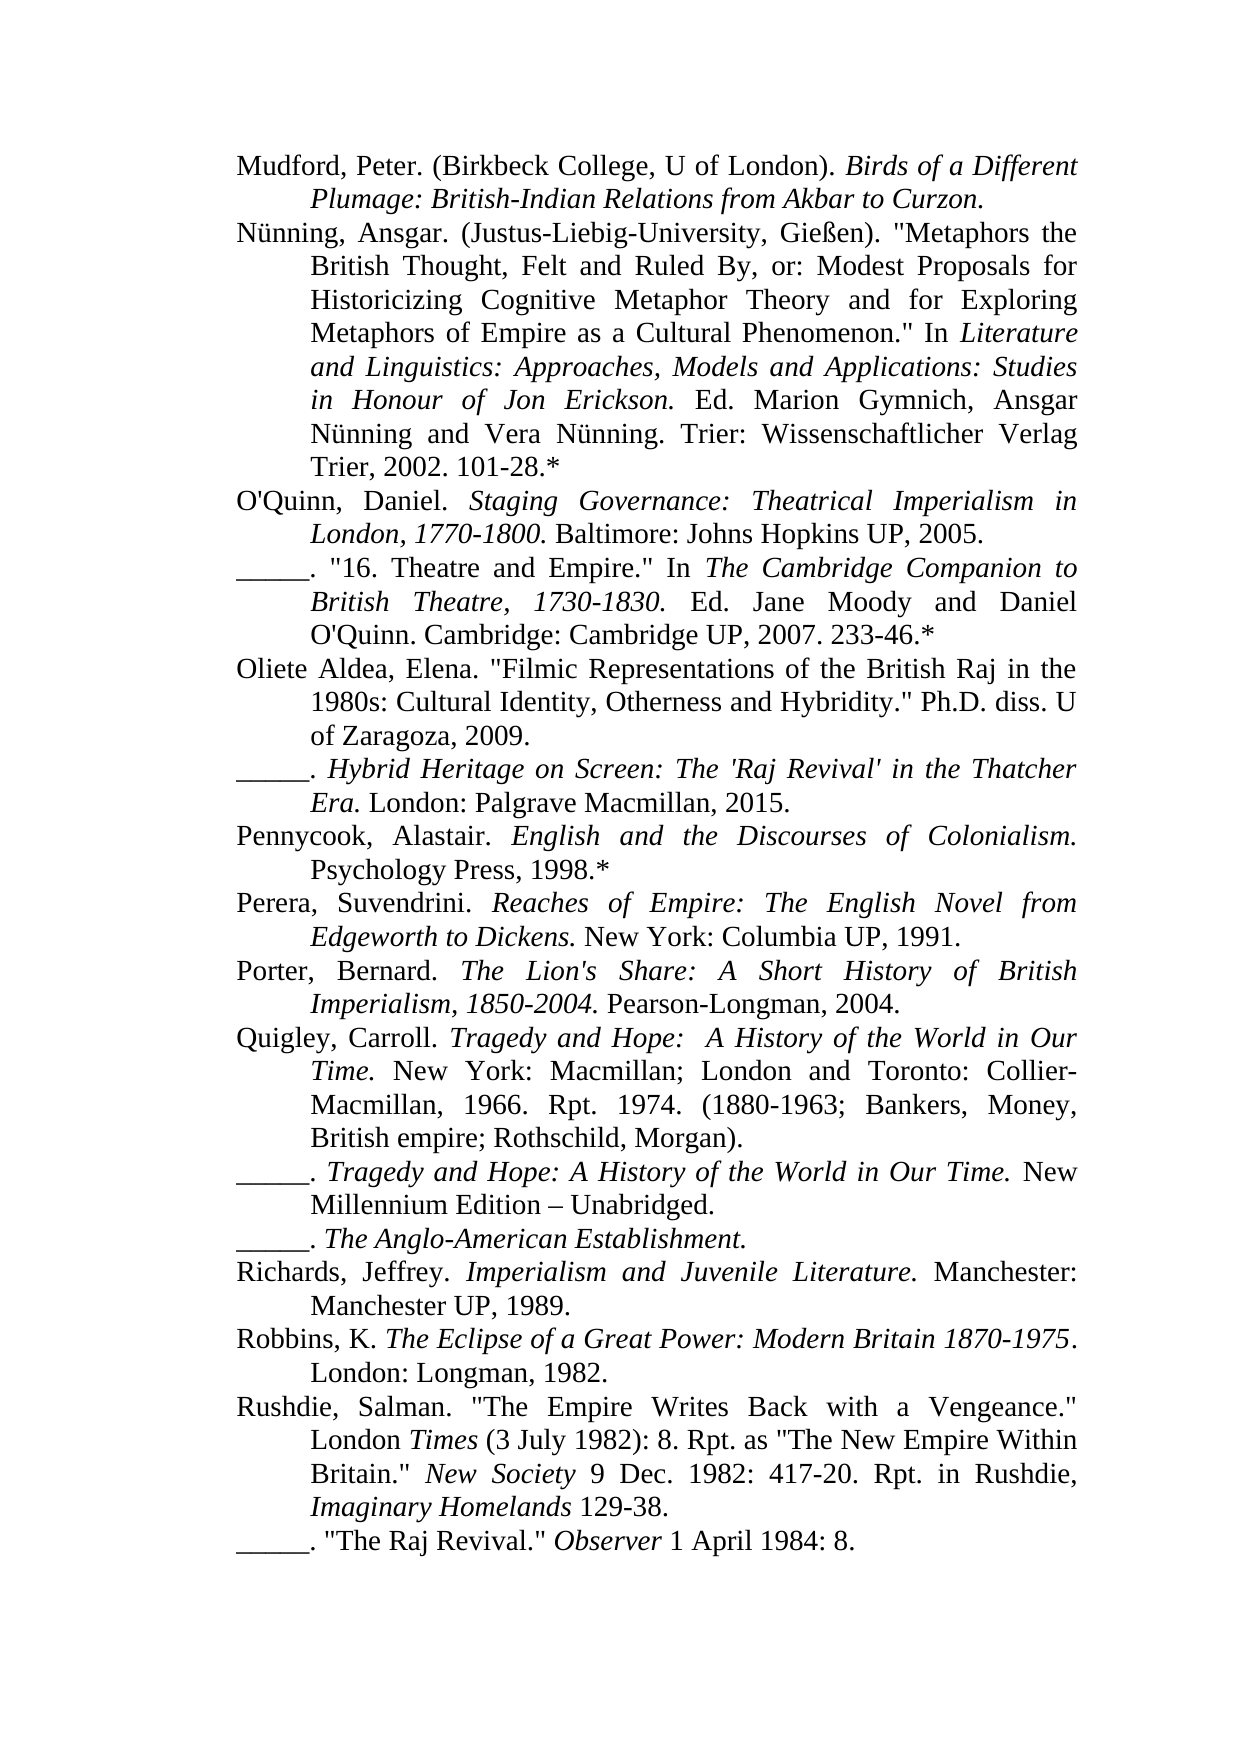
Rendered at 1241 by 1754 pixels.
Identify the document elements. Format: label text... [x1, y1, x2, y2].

text Perera, Suvendrini. Reaches of Empire: The English Novel from Edgeworth to Dickens. New York: Columbia UP, 1991. [236, 886, 1078, 953]
text _____. "16. Theatre and Empire." In The Cambridge Companion to British Theatre, 1730-1830. Ed. Jane Moody and Daniel O'Quinn. Cambridge: Cambridge UP, 2007. 233-46.* [236, 550, 1078, 651]
text Pennycook, Alastair. English and the Discourses of Colonialism. Psychology Press, 1998.* [236, 818, 1078, 886]
text Nünning, Ansgar. (Justus-Liebig-University, Gießen). "Metaphors the British Thought, Felt and Ruled By, or: Modest Proposals for Historicizing Cognitive Metaphor Theory and for Exploring Metaphors of Empire as a Cultural Phenomenon." In Literature and Linguistics: Approaches, Models and Applications: Studies in Honour of Jon Erickson. Ed. Marion Gymnich, Ansgar Nünning and Vera Nünning. Trier: Wissenschaftlicher Verlag Trier, 2002. 101-28.* [236, 215, 1078, 483]
text Quigley, Carroll. Tragedy and Hope: A History of the World in Our Time. New York: Macmillan; London and Toronto: Collier-Macmillan, 1966. Rpt. 1974. (1880-1963; Bankers, Money, British empire; Rothschild, Morgan). [236, 1020, 1078, 1154]
text Rushdie, Salman. "The Empire Writes Back with a Vengeance." London Times (3 July 1982): 8. Rpt. as "The New Empire Within Britain." New Society 9 Dec. 1982: 417-20. Rpt. in Rushdie, Imaginary Homelands 129-38. [236, 1389, 1078, 1523]
text Oliete Aldea, Elena. "Filmic Representations of the British Raj in the 1980s: Cultural Identity, Otherness and Hybridity." Ph.D. diss. U of Zaragoza, 2009. [236, 651, 1078, 751]
text Richards, Jeffrey. Imperialism and Juvenile Literature. Manchester: Manchester UP, 1989. [236, 1254, 1078, 1322]
text Mudford, Peter. (Birkbeck College, U of London). Birds of a Different Plumage: British-Indian Relations from Akbar to Curzon. [236, 148, 1078, 215]
text _____. Hybrid Heritage on Screen: The 'Raj Revival' in the Thatcher Era. London: Palgrave Macmillan, 2015. [236, 751, 1078, 818]
text O'Quinn, Daniel. Staging Governance: Theatrical Imperialism in London, 1770-1800. Baltimore: Johns Hopkins UP, 2005. [236, 483, 1078, 550]
text Porter, Bernard. The Lion's Share: A Short History of British Imperialism, 1850-2004. Pearson-Longman, 2004. [236, 953, 1078, 1020]
text _____. The Anglo-American Establishment. [236, 1221, 1078, 1254]
text _____. Tragedy and Hope: A History of the World in Our Time. New Millennium Edition – Unabridged. [236, 1154, 1078, 1221]
text Robbins, K. The Eclipse of a Great Power: Modern Britain 1870-1975. London: Longman, 1982. [236, 1322, 1078, 1389]
text _____. "The Raj Revival." Observer 1 April 1984: 8. [236, 1523, 1078, 1556]
